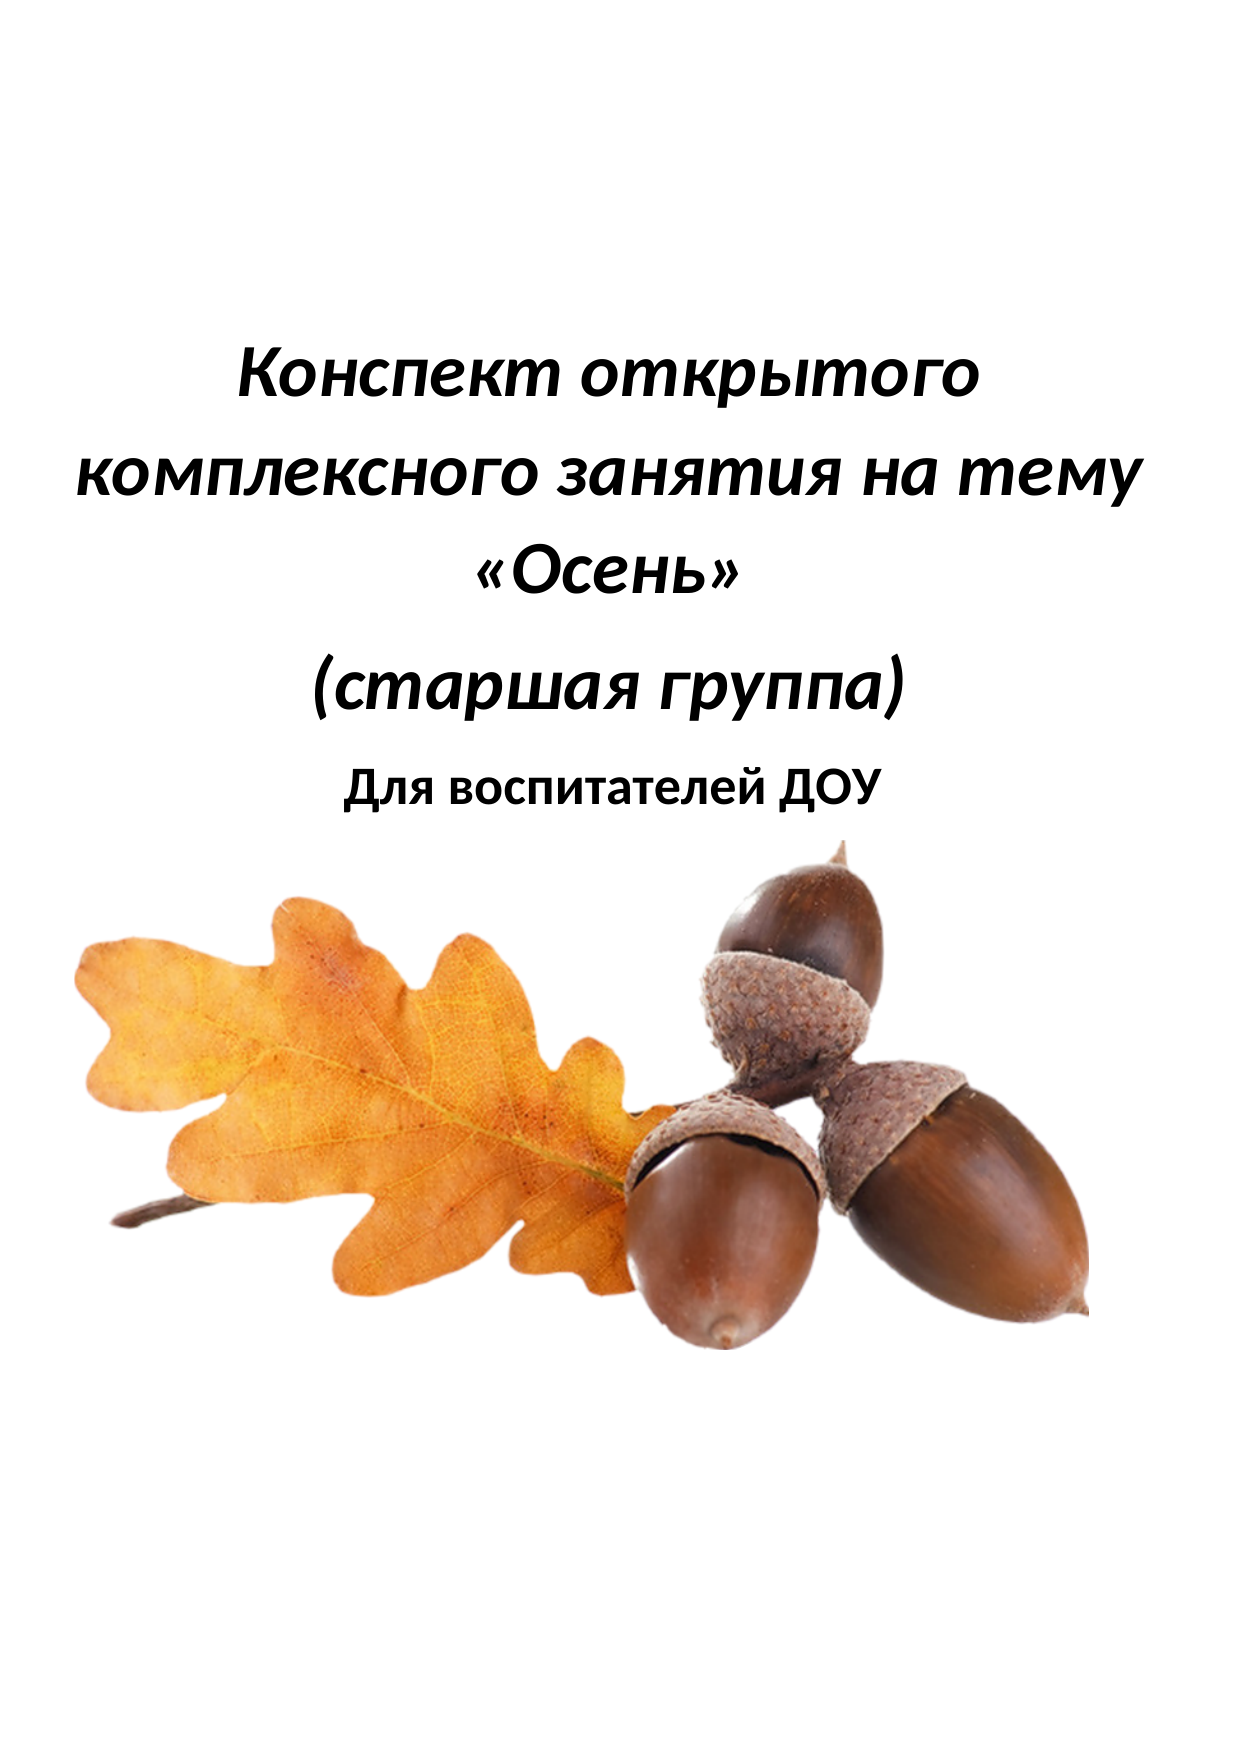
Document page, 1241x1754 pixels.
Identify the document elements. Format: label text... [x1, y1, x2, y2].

text Для воспитателей ДОУ [74, 752, 1152, 818]
picture [73, 840, 1089, 1349]
text (старшая группа) [74, 636, 1152, 728]
text Конспект открытого комплексного занятия на тему «Осень» [74, 323, 1152, 612]
